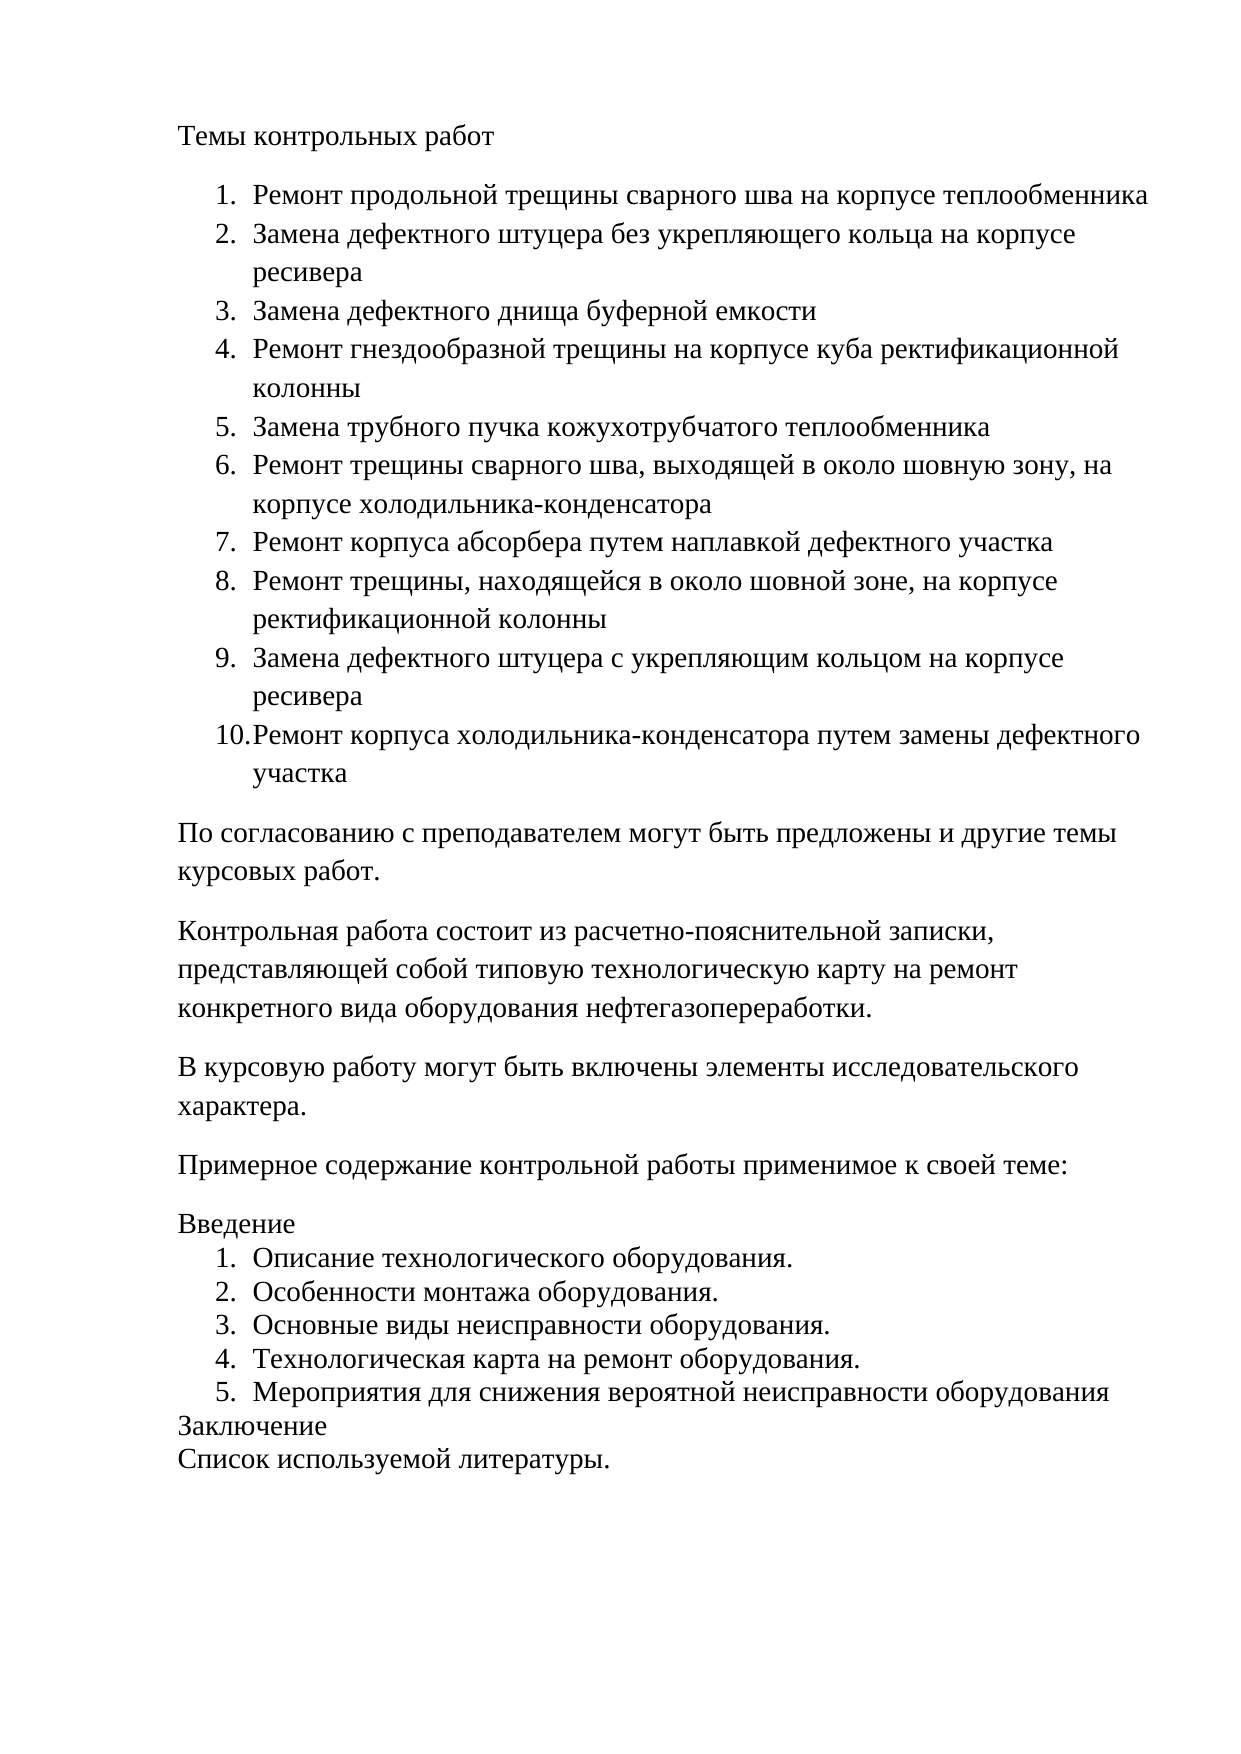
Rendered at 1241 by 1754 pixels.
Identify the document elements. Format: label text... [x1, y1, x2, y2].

list Замена дефектного штуцера с укрепляющим кольцом на корпусе ресивера [215, 640, 1152, 712]
list Ремонт трещины сварного шва, выходящей в около шовную зону, на корпусе холодильника-конденсатора [215, 447, 1152, 519]
list Замена дефектного днища буферной емкости [215, 293, 1152, 327]
list Ремонт продольной трещины сварного шва на корпусе теплообменника [215, 177, 1152, 211]
list Основные виды неисправности оборудования. [215, 1307, 1152, 1341]
list Особенности монтажа оборудования. [215, 1274, 1152, 1307]
list Замена дефектного штуцера без укрепляющего кольца на корпусе ресивера [215, 216, 1152, 288]
text По согласованию с преподавателем могут быть предложены и другие темы курсовых работ. [177, 815, 1152, 887]
text Контрольная работа состоит из расчетно-пояснительной записки, представляющей собой типовую технологическую карту на ремонт конкретного вида оборудования нефтегазопереработки. [177, 913, 1152, 1023]
list Ремонт корпуса холодильника-конденсатора путем замены дефектного участка [215, 717, 1152, 789]
text Введение [177, 1207, 1152, 1240]
text Темы контрольных работ [177, 118, 1152, 152]
list Ремонт трещины, находящейся в около шовной зоне, на корпусе ректификационной колонны [215, 563, 1152, 635]
list Мероприятия для снижения вероятной неисправности оборудования [215, 1374, 1152, 1408]
list Ремонт гнездообразной трещины на корпусе куба ректификационной колонны [215, 332, 1152, 404]
text Примерное содержание контрольной работы применимое к своей теме: [177, 1147, 1152, 1181]
list Технологическая карта на ремонт оборудования. [215, 1341, 1152, 1374]
text Список используемой литературы. [177, 1441, 1152, 1475]
list Описание технологического оборудования. [215, 1240, 1152, 1274]
list Замена трубного пучка кожухотрубчатого теплообменника [215, 409, 1152, 442]
text Заключение [177, 1408, 1152, 1441]
text В курсовую работу могут быть включены элементы исследовательского характера. [177, 1049, 1152, 1121]
list Ремонт корпуса абсорбера путем наплавкой дефектного участка [215, 524, 1152, 558]
